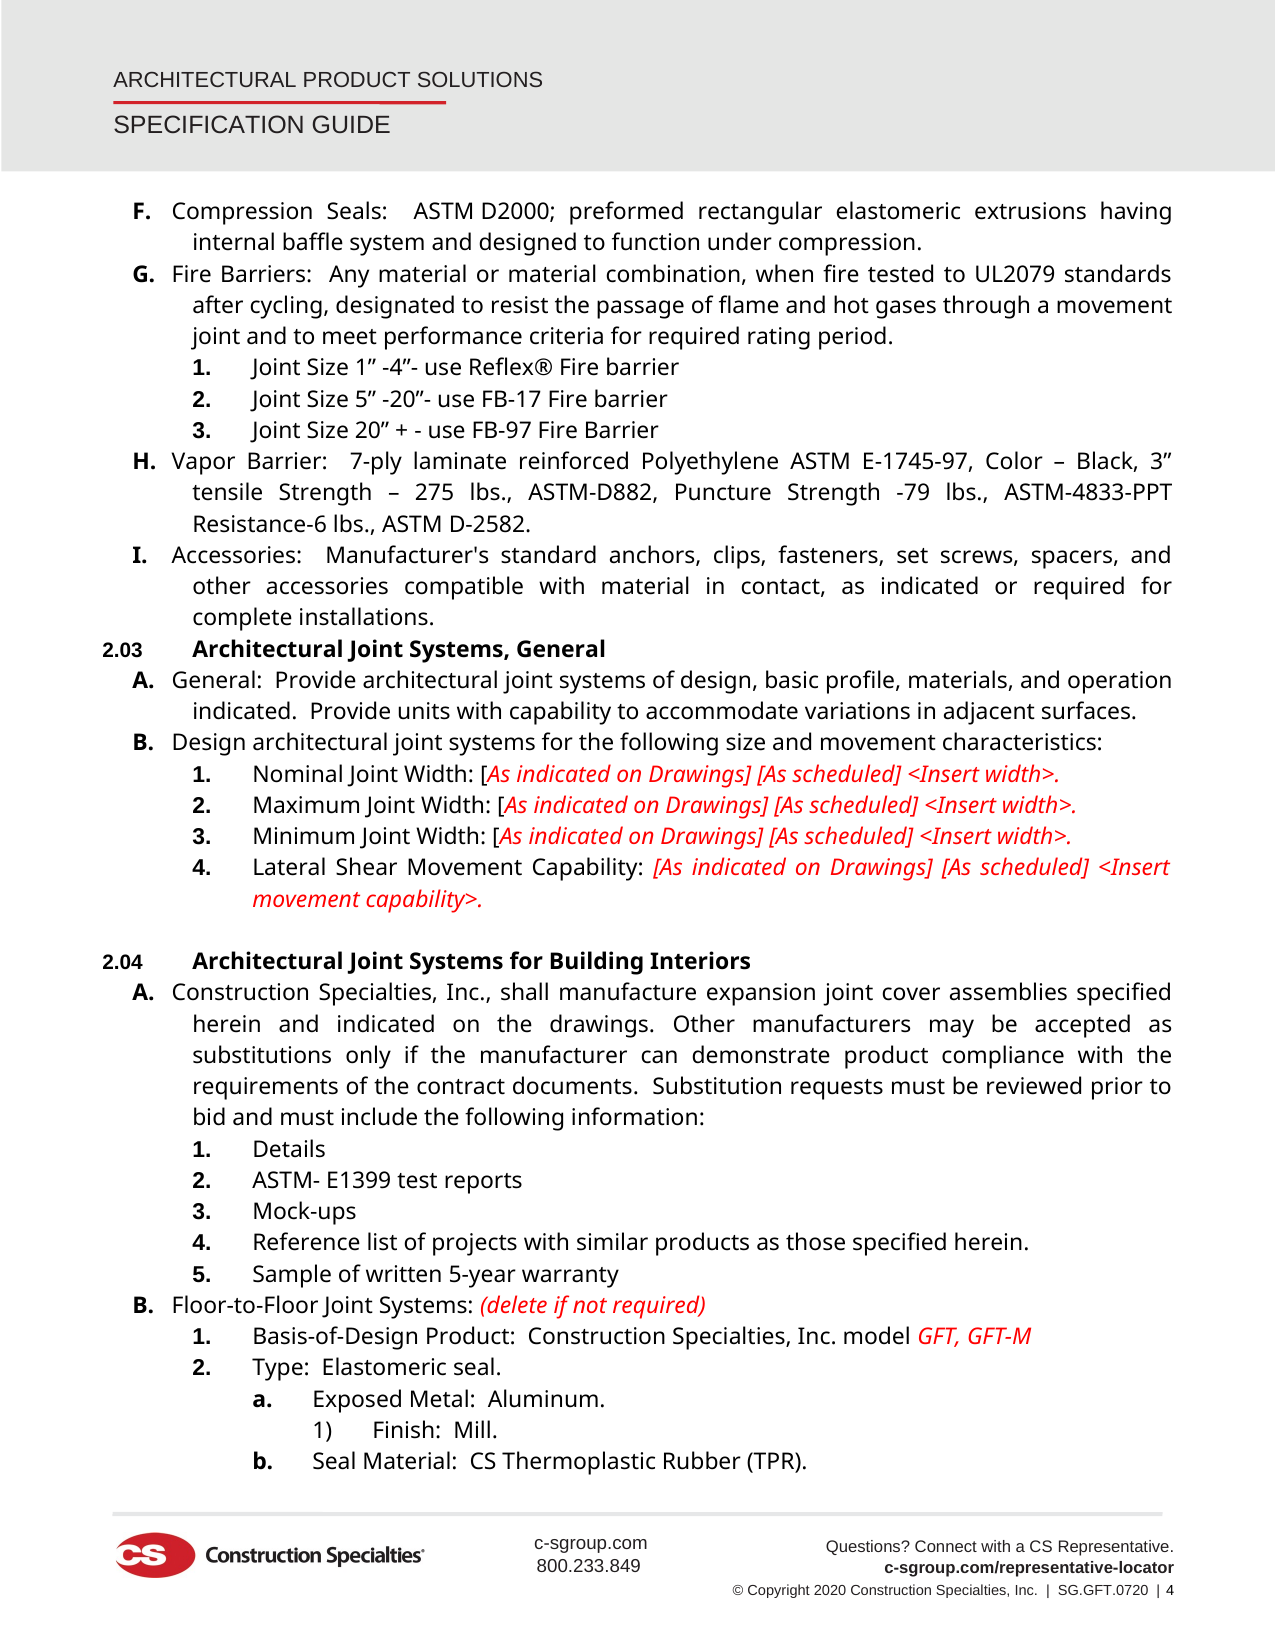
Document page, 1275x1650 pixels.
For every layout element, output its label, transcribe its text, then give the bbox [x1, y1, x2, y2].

text Seal Material: CS Thermoplastic Rubber (TPR). [252, 1445, 1173, 1476]
text ASTM- E1399 test reports [192, 1164, 1173, 1195]
text Maximum Joint Width: [As indicated on Drawings] [As scheduled] <Insert width>. [192, 789, 1173, 820]
text Architectural Joint Systems, General [102, 632, 1173, 664]
text Architectural Joint Systems for Building Interiors [102, 945, 1173, 976]
text Vapor Barrier: 7-ply laminate reinforced Polyethylene ASTM E-1745-97, Color – Black, 3” tensile Strength – 275 lbs., ASTM-D882, Puncture Strength -79 lbs., ASTM-4833-PPT Resistance-6 lbs., ASTM D-2582. [132, 445, 1173, 539]
text Basis-of-Design Product: Construction Specialties, Inc. model GFT, GFT-M [192, 1320, 1173, 1351]
text Mock-ups [192, 1195, 1173, 1226]
text Finish: Mill. [312, 1414, 1173, 1445]
text Reference list of projects with similar products as those specified herein. [192, 1226, 1173, 1257]
text Joint Size 1” -4”- use Reflex® Fire barrier [192, 351, 1173, 382]
text Lateral Shear Movement Capability: [As indicated on Drawings] [As scheduled] <Insert movement capability>. [192, 851, 1173, 914]
text Type: Elastomeric seal. [192, 1351, 1173, 1382]
text Design architectural joint systems for the following size and movement characteristics: [132, 726, 1173, 757]
text Minimum Joint Width: [As indicated on Drawings] [As scheduled] <Insert width>. [192, 820, 1173, 851]
text Fire Barriers: Any material or material combination, when fire tested to UL2079 standards after cycling, designated to resist the passage of flame and hot gases through a movement joint and to meet performance criteria for required rating period. [132, 257, 1173, 351]
text Exposed Metal: Aluminum. [252, 1382, 1173, 1414]
text Joint Size 5” -20”- use FB-17 Fire barrier [192, 382, 1173, 414]
text Compression Seals: ASTM D2000; preformed rectangular elastomeric extrusions having internal baffle system and designed to function under compression. [132, 195, 1173, 257]
text Nominal Joint Width: [As indicated on Drawings] [As scheduled] <Insert width>. [192, 757, 1173, 789]
text Accessories: Manufacturer's standard anchors, clips, fasteners, set screws, spacers, and other accessories compatible with material in contact, as indicated or required for complete installations. [132, 539, 1173, 632]
text Sample of written 5-year warranty [192, 1257, 1173, 1289]
text Joint Size 20” + - use FB-97 Fire Barrier [192, 414, 1173, 445]
text Floor-to-Floor Joint Systems: (delete if not required) [132, 1289, 1173, 1320]
picture [115, 1532, 425, 1578]
text Details [192, 1132, 1173, 1164]
text General: Provide architectural joint systems of design, basic profile, materials, and operation indicated. Provide units with capability to accommodate variations in adjacent surfaces. [132, 664, 1173, 726]
text Construction Specialties, Inc., shall manufacture expansion joint cover assemblies specified herein and indicated on the drawings. Other manufacturers may be accepted as substitutions only if the manufacturer can demonstrate product compliance with the requirements of the contract documents. Substitution requests must be reviewed prior to bid and must include the following information: [132, 976, 1173, 1132]
